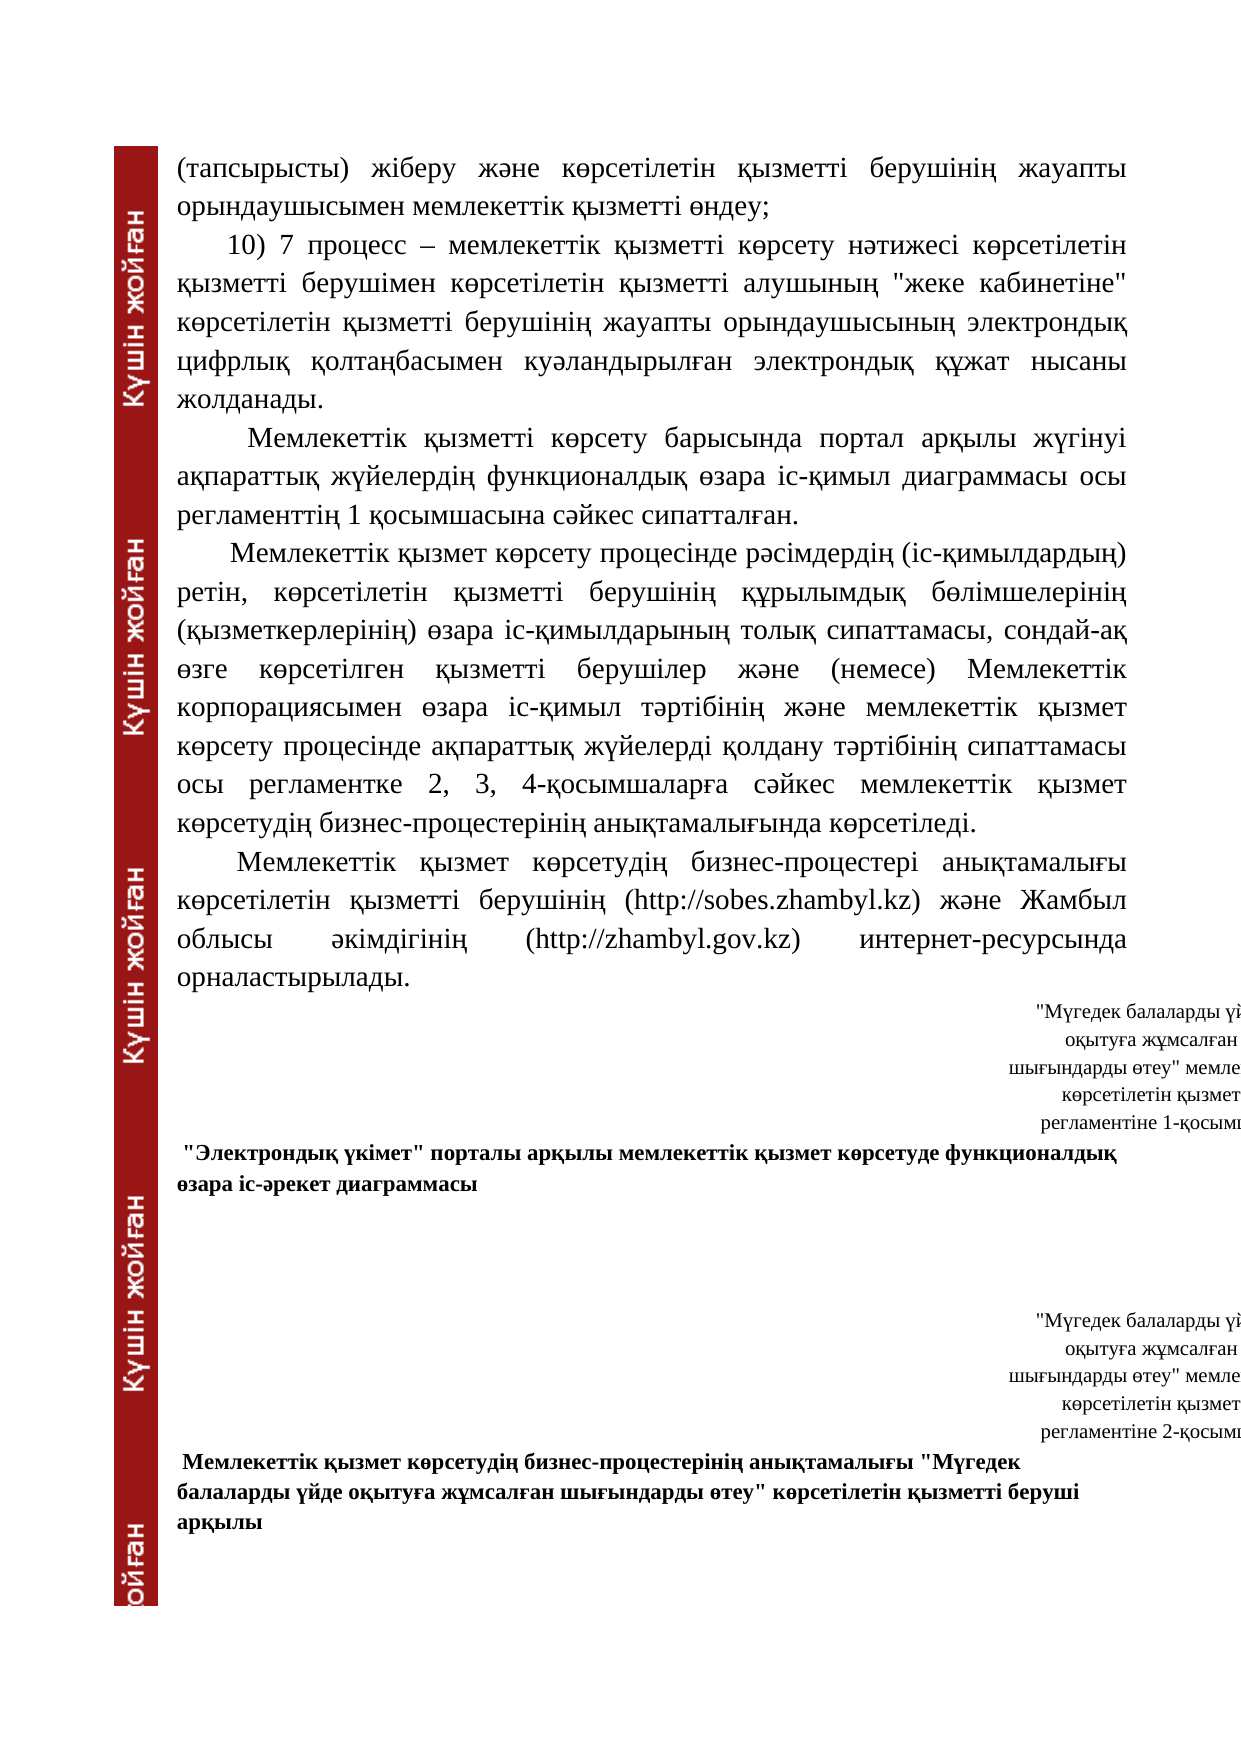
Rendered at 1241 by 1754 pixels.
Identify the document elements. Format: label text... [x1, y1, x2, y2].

picture [114, 839, 158, 844]
picture [114, 222, 158, 227]
text 10) 7 процесс – мемлекеттік қызметті көрсету нәтижесі көрсетілетін қызметті берушімен көрсетілетін қызметті алушының "жеке кабинетіне" көрсетілетін қызметті берушінің жауапты орындаушысының электрондық цифрлық қолтаңбасымен куәландырылған электрондық құжат нысаны жолданады. [112, 227, 1128, 415]
picture [114, 993, 158, 998]
text Мемлекеттік қызмет көрсету процесінде рәсімдердің (іс-қимылдардың) ретін, көрсетілетін қызметті берушінің құрылымдық бөлімшелерінің (қызметкерлерінің) өзара іс-қимылдарының толық сипаттамасы, сондай-ақ өзге көрсетілген қызметті берушілер және (немесе) Мемлекеттік корпорациясымен өзара іс-қимыл тәртібінің және мемлекеттік қызмет көрсету процесінде ақпараттық жүйелерді қолдану тәртібінің сипаттамасы осы регламентке 2, 3, 4-қосымшаларға сәйкес мемлекеттік қызмет көрсетудің бизнес-процестерінің анықтамалығында көрсетіледі. [112, 535, 1128, 839]
picture [114, 530, 158, 535]
picture [114, 1196, 158, 1307]
picture [114, 1535, 158, 1606]
text "Электрондық үкімет" порталы арқылы мемлекеттік қызмет көрсетуде функционалдық өзара іс-әрекет диаграммасы [112, 1139, 1128, 1196]
text Мемлекеттік қызмет көрсетудің бизнес-процестерінің анықтамалығы "Мүгедек балаларды үйде оқытуға жұмсалған шығындарды өтеу" көрсетілетін қызметті беруші арқылы [112, 1448, 1128, 1535]
text Мемлекеттік қызмет көрсетудің бизнес-процестері анықтамалығы көрсетілетін қызметті берушінің (http://sobes.zhambyl.kz) және Жамбыл облысы әкімдігінің (http://zhambyl.gov.kz) интернет-ресурсында орналастырылады. [112, 844, 1128, 993]
text Мемлекеттік қызметті көрсету барысында портал арқылы жүгінуі ақпараттық жүйелердің функционалдық өзара іс-қимыл диаграммасы осы регламенттің 1 қосымшасына сәйкес сипатталған. [112, 420, 1128, 530]
table_header "Мүгедек балаларды үйде оқытуға жұмсалған шығындарды өтеу" мемлекеттік көрсетілетін қызмет регламентіне 1-қосымша [912, 998, 1240, 1139]
table_header "Мүгедек балаларды үйде оқытуға жұмсалған шығындарды өтеу" мемлекеттік көрсетілетін қызмет регламентіне 2-қосымша [912, 1307, 1240, 1448]
table_header [101, 1307, 912, 1448]
table_header [101, 998, 912, 1139]
picture [114, 415, 158, 420]
picture [114, 146, 158, 150]
